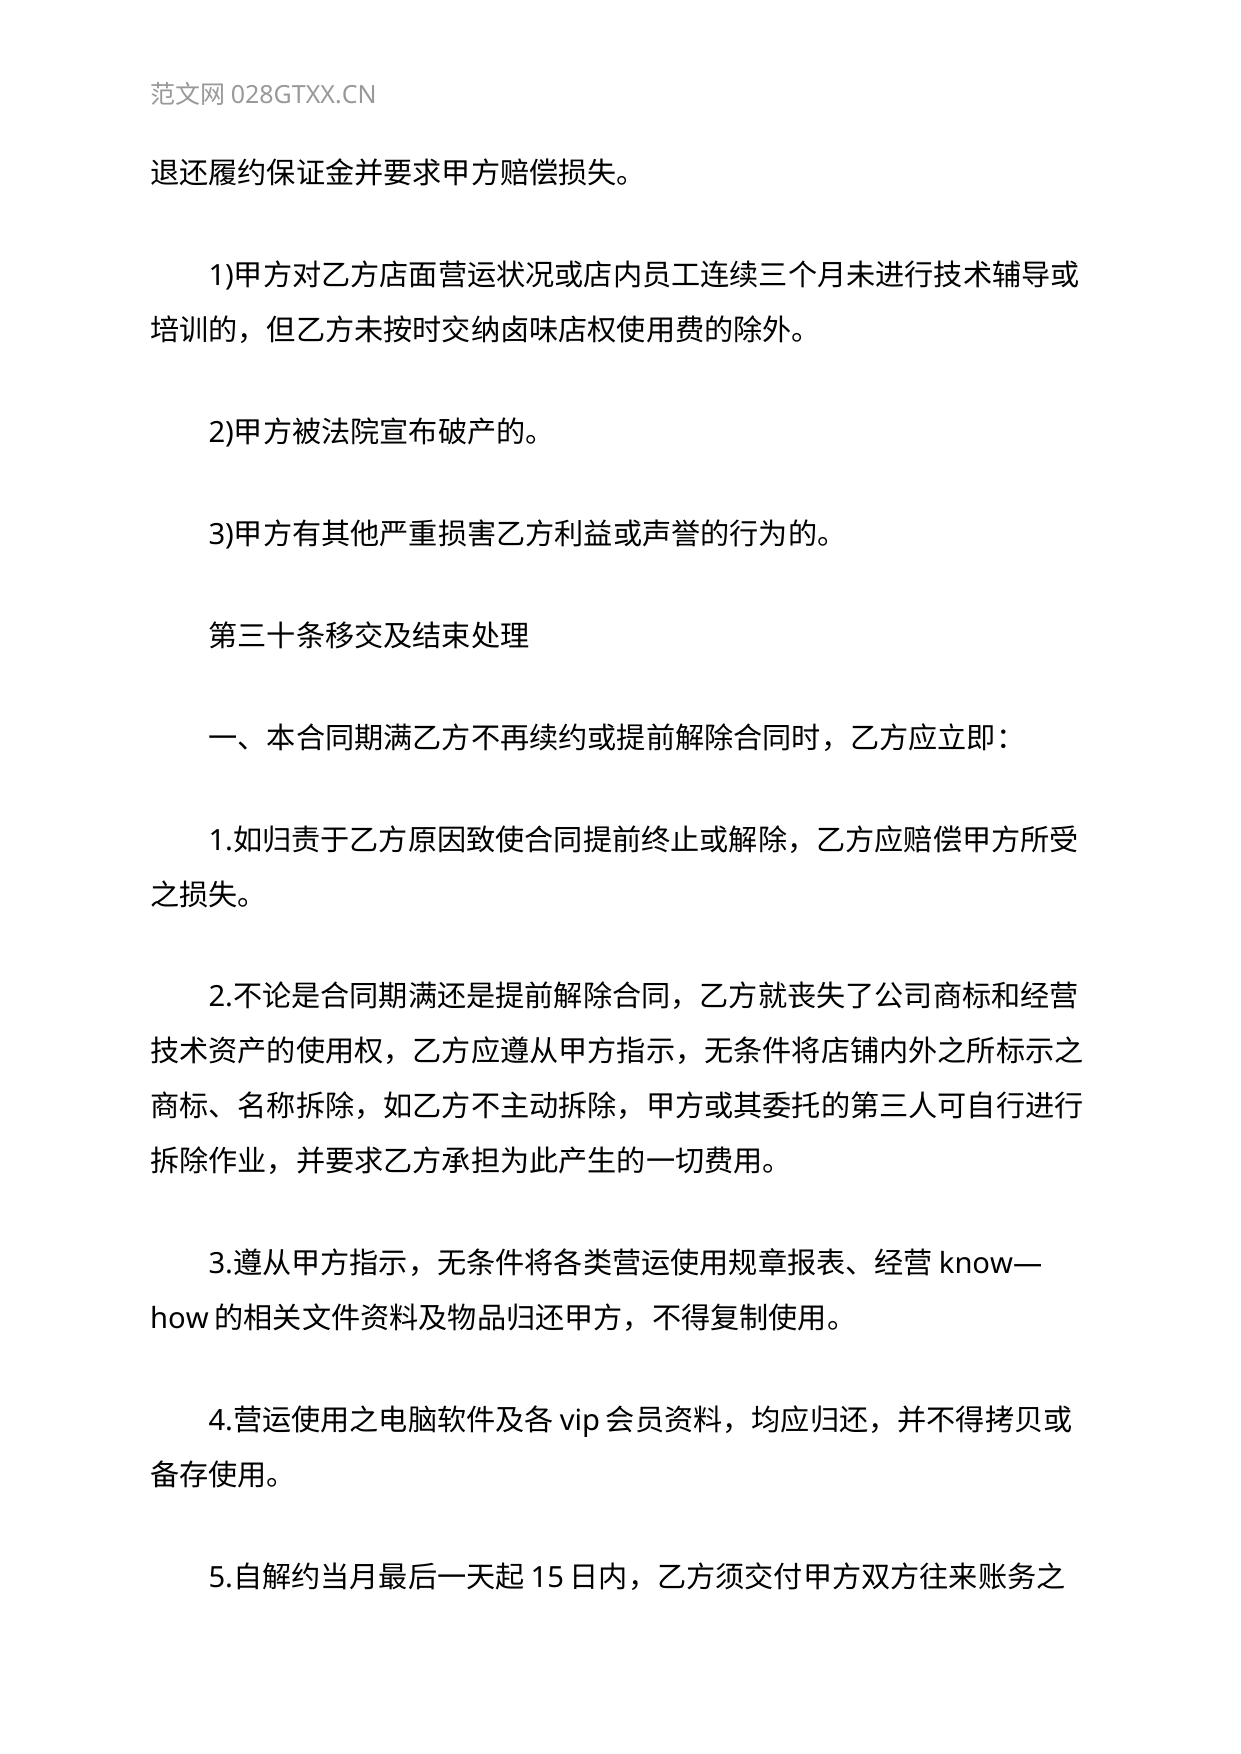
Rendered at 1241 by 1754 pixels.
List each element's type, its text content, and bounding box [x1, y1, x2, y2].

text 3)甲方有其他严重损害乙方利益或声誉的行为的。 [150, 511, 1090, 553]
text 1)甲方对乙方店面营运状况或店内员工连续三个月未进行技术辅导或培训的，但乙方未按时交纳卤味店权使用费的除外。 [150, 252, 1090, 349]
text 4.营运使用之电脑软件及各vip会员资料，均应归还，并不得拷贝或备存使用。 [150, 1396, 1090, 1494]
text 2.不论是合同期满还是提前解除合同，乙方就丧失了公司商标和经营技术资产的使用权，乙方应遵从甲方指示，无条件将店铺内外之所标示之商标、名称拆除，如乙方不主动拆除，甲方或其委托的第三人可自行进行拆除作业，并要求乙方承担为此产生的一切费用。 [150, 973, 1090, 1180]
text 第三十条移交及结束处理 [150, 612, 1090, 655]
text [150, 150, 1090, 192]
text 3.遵从甲方指示，无条件将各类营运使用规章报表、经营know—how的相关文件资料及物品归还甲方，不得复制使用。 [150, 1239, 1090, 1337]
text 1.如归责于乙方原因致使合同提前终止或解除，乙方应赔偿甲方所受之损失。 [150, 816, 1090, 913]
text 2)甲方被法院宣布破产的。 [150, 408, 1090, 451]
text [150, 1553, 1090, 1596]
text 一、本合同期满乙方不再续约或提前解除合同时，乙方应立即： [150, 714, 1090, 757]
